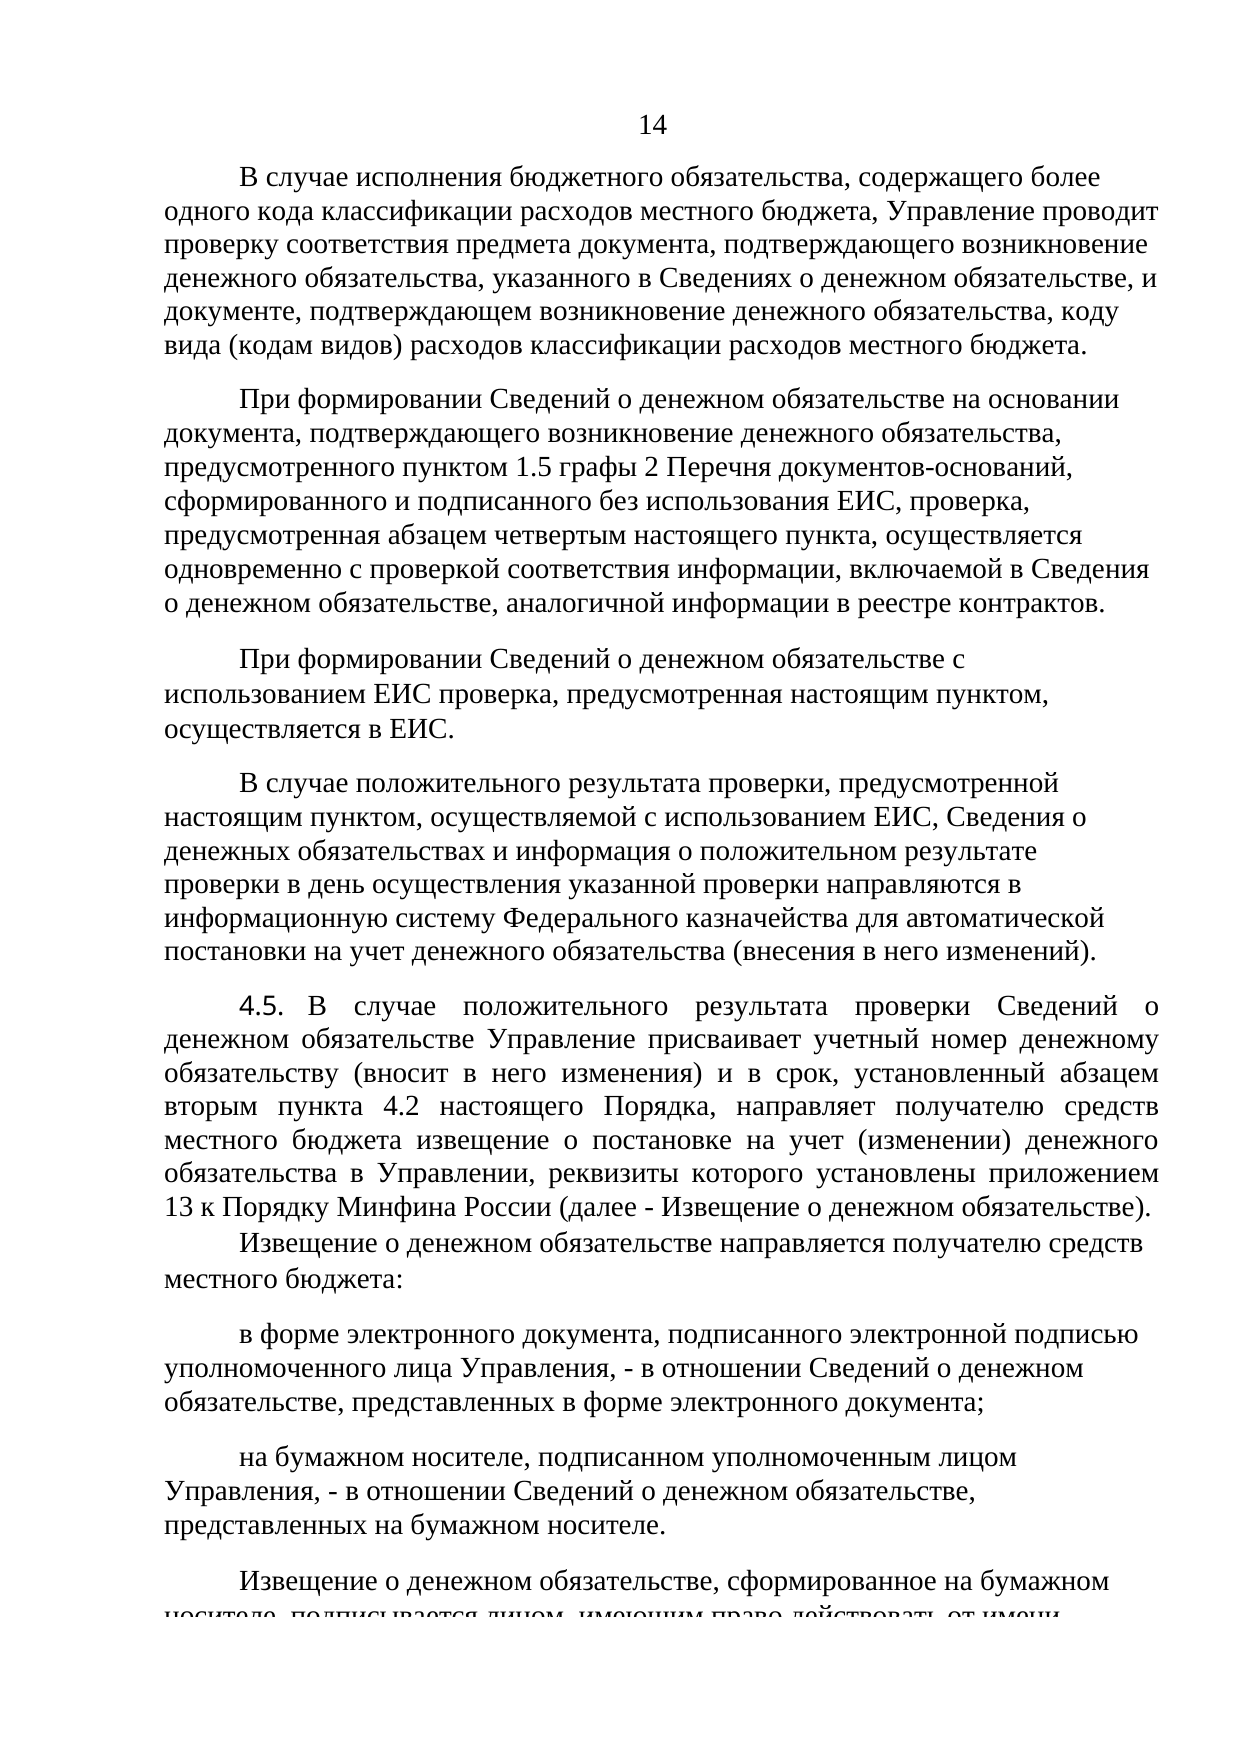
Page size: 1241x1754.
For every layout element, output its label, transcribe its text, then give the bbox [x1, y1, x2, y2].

text Извещение о денежном обязательстве, сформированное на бумажном носителе, подписывается лицом, имеющим право действовать от имени Управления. [164, 1562, 1160, 1616]
text 14 [638, 116, 667, 139]
text В случае исполнения бюджетного обязательства, содержащего более одного кода классификации расходов местного бюджета, Управление проводит проверку соответствия предмета документа, подтверждающего возникновение денежного обязательства, указанного в Сведениях о денежном обязательстве, и документе, подтверждающем возникновение денежного обязательства, коду вида (кодам видов) расходов классификации расходов местного бюджета. [164, 160, 1160, 361]
text При формировании Сведений о денежном обязательстве с использованием ЕИС проверка, предусмотренная настоящим пунктом, осуществляется в ЕИС. [164, 640, 1160, 745]
list В случае положительного результата проверки Сведений о денежном обязательстве Управление присваивает учетный номер денежному обязательству (вносит в него изменения) и в срок, установленный абзацем вторым пункта 4.2 настоящего Порядка, направляет получателю средств местного бюджета извещение о постановке на учет (изменении) денежного обязательства в Управлении, реквизиты которого установлены приложением 13 к Порядку Минфина России (далее - Извещение о денежном обязательстве). [164, 988, 1160, 1223]
text в форме электронного документа, подписанного электронной подписью уполномоченного лица Управления, - в отношении Сведений о денежном обязательстве, представленных в форме электронного документа; [164, 1317, 1160, 1419]
text Извещение о денежном обязательстве направляется получателю средств местного бюджета: [164, 1223, 1160, 1296]
text В случае положительного результата проверки, предусмотренной настоящим пунктом, осуществляемой с использованием ЕИС, Сведения о денежных обязательствах и информация о положительном результате проверки в день осуществления указанной проверки направляются в информационную систему Федерального казначейства для автоматической постановки на учет денежного обязательства (внесения в него изменений). [164, 766, 1160, 967]
text на бумажном носителе, подписанном уполномоченным лицом Управления, - в отношении Сведений о денежном обязательстве, представленных на бумажном носителе. [164, 1439, 1160, 1541]
text При формировании Сведений о денежном обязательстве на основании документа, подтверждающего возникновение денежного обязательства, предусмотренного пунктом 1.5 графы 2 Перечня документов-оснований, сформированного и подписанного без использования ЕИС, проверка, предусмотренная абзацем четвертым настоящего пункта, осуществляется одновременно с проверкой соответствия информации, включаемой в Сведения о денежном обязательстве, аналогичной информации в реестре контрактов. [164, 382, 1160, 619]
